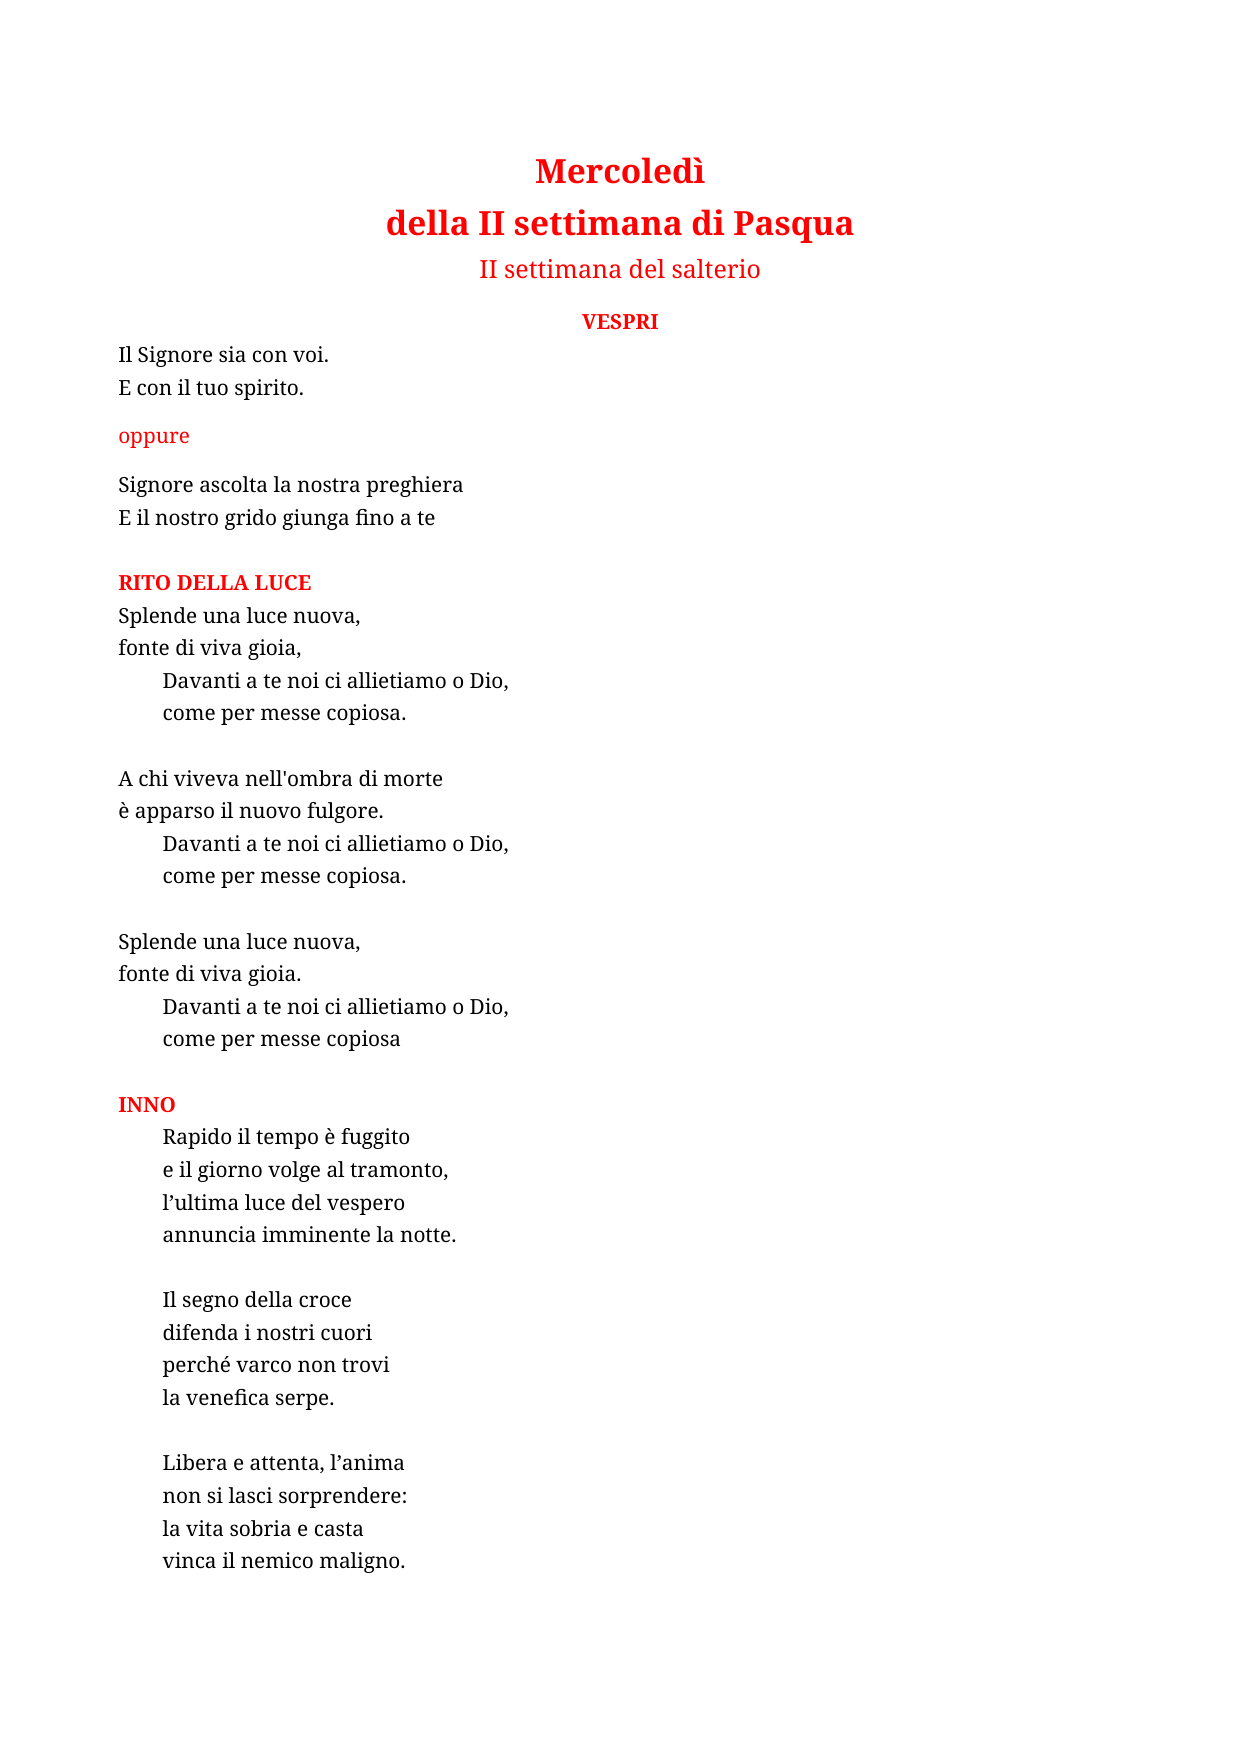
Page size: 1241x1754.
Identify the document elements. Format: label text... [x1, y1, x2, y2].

text Mercoledì [118, 148, 1122, 193]
text Signore ascolta la nostra preghiera [118, 470, 1122, 499]
text Davanti a te noi ci allietiamo o Dio, [118, 666, 1122, 694]
text annuncia imminente la notte. [162, 1220, 1122, 1249]
text l’ultima luce del vespero [162, 1188, 1122, 1216]
text oppure [118, 421, 1122, 450]
text la venefica serpe. [162, 1383, 1122, 1412]
text RITO DELLA LUCE [118, 568, 1122, 597]
text come per messe copiosa. [118, 698, 1122, 727]
text come per messe copiosa. [118, 862, 1122, 890]
text VESPRI [118, 307, 1122, 336]
text è apparso il nuovo fulgore. [118, 796, 1122, 825]
text II settimana del salterio [118, 252, 1122, 286]
text Il Signore sia con voi. [118, 340, 1122, 368]
text perché varco non trovi [162, 1351, 1122, 1379]
text Davanti a te noi ci allietiamo o Dio, [118, 829, 1122, 857]
text fonte di viva gioia. [118, 959, 1122, 988]
text la vita sobria e casta [162, 1514, 1122, 1542]
text fonte di viva gioia, [118, 633, 1122, 662]
text E il nostro grido giunga fino a te [118, 503, 1122, 531]
text A chi viveva nell'ombra di morte [118, 764, 1122, 792]
text INNO [118, 1090, 1122, 1118]
text della II settimana di Pasqua [118, 200, 1122, 245]
text Davanti a te noi ci allietiamo o Dio, [118, 992, 1122, 1020]
text come per messe copiosa [118, 1024, 1122, 1053]
text Splende una luce nuova, [118, 601, 1122, 629]
text vinca il nemico maligno. [162, 1546, 1122, 1575]
text Libera e attenta, l’anima [162, 1448, 1122, 1477]
text Splende una luce nuova, [118, 927, 1122, 955]
text difenda i nostri cuori [162, 1318, 1122, 1346]
text e il giorno volge al tramonto, [162, 1155, 1122, 1183]
text Il segno della croce [162, 1285, 1122, 1314]
text non si lasci sorprendere: [162, 1481, 1122, 1509]
text E con il tuo spirito. [118, 373, 1122, 401]
text Rapido il tempo è fuggito [162, 1122, 1122, 1151]
